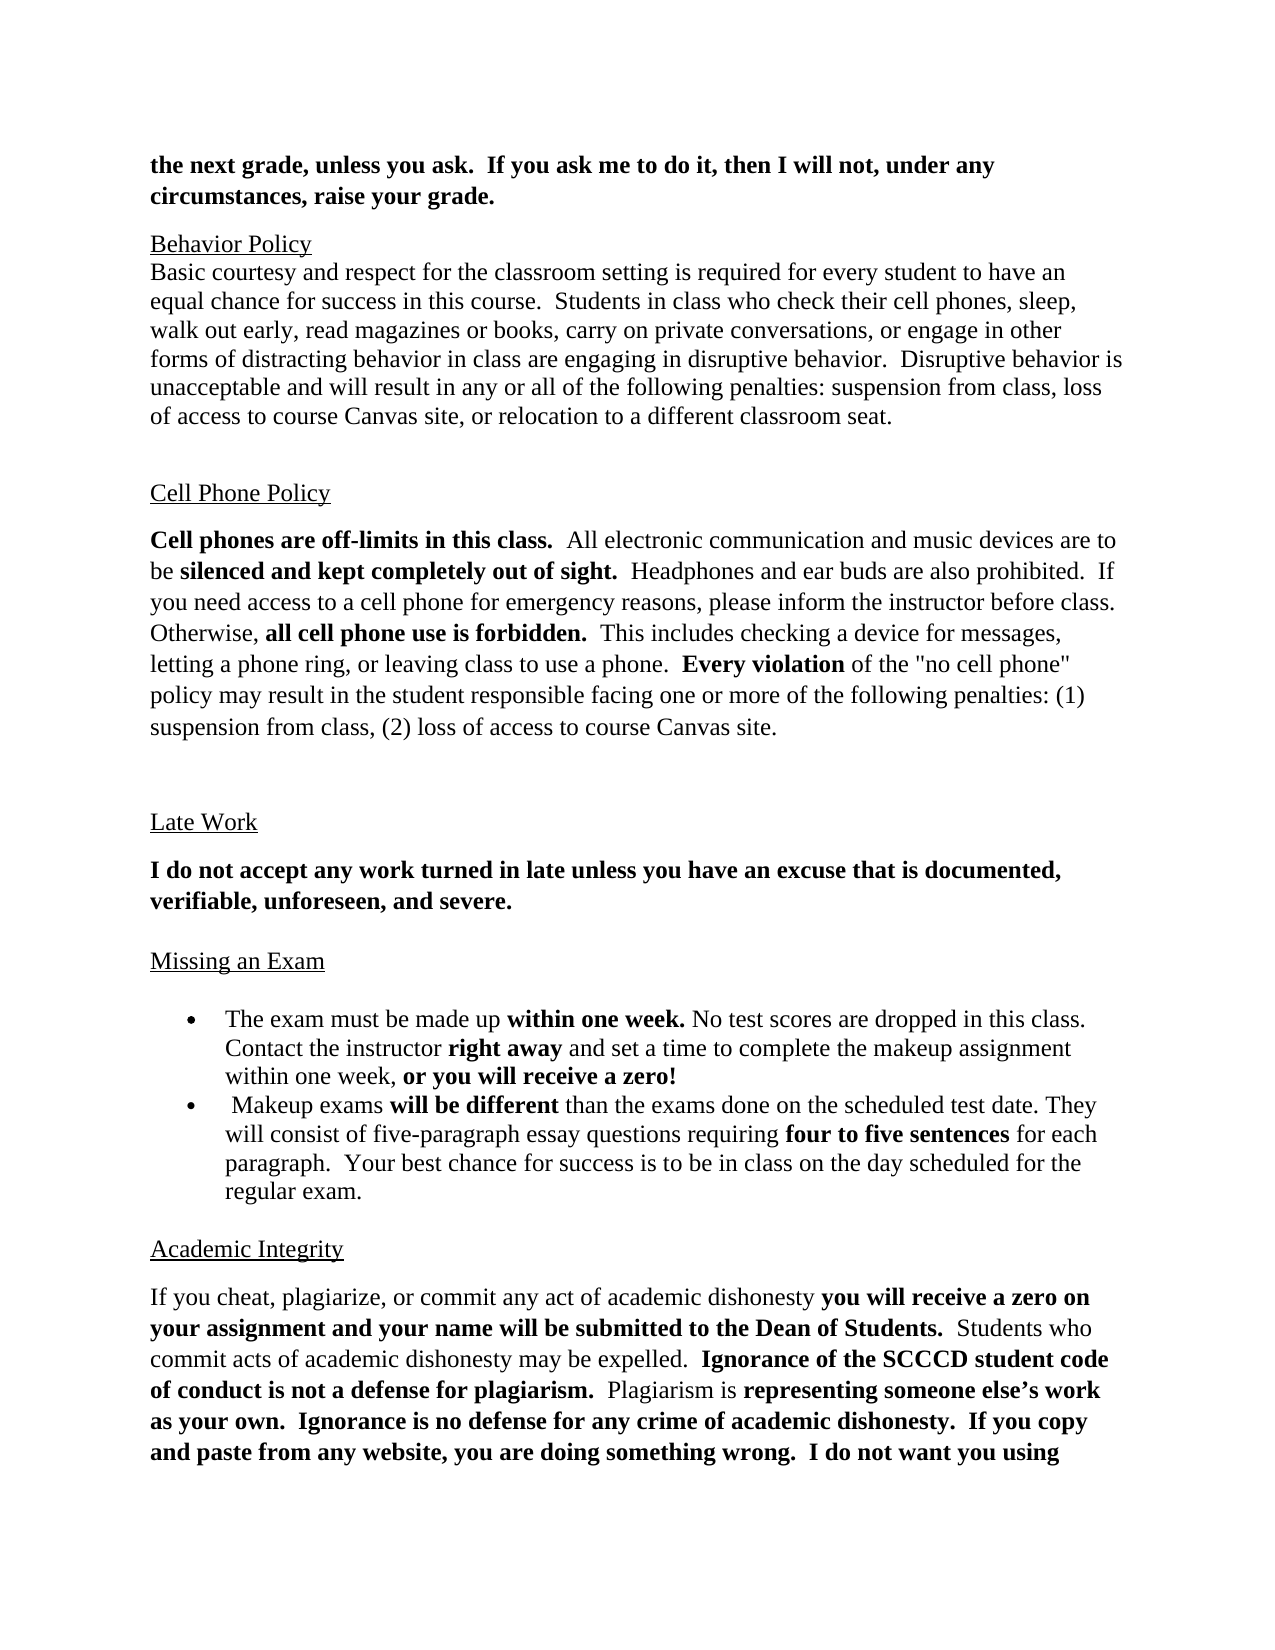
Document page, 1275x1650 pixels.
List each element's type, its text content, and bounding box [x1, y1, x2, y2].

text I do not accept any work turned in late unless you have an excuse that is documented, verifiable, unforeseen, and severe. [150, 855, 1125, 914]
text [150, 150, 1125, 210]
text Academic Integrity [150, 1234, 1125, 1263]
text Cell Phone Policy [150, 478, 1125, 506]
text Late Work [150, 807, 1125, 836]
text Cell phones are off-limits in this class. All electronic communication and music devices are to be silenced and kept completely out of sight. Headphones and ear buds are also prohibited. If you need access to a cell phone for emergency reasons, please inform the instructor before class. Otherwise, all cell phone use is forbidden. This includes checking a device for messages, letting a phone ring, or leaving class to use a phone. Every violation of the "no cell phone" policy may result in the student responsible facing one or more of the following penalties: (1) suspension from class, (2) loss of access to course Canvas site. [150, 525, 1125, 740]
text Behavior Policy [150, 229, 1125, 257]
text Missing an Exam [150, 946, 1125, 975]
list The exam must be made up within one week. No test scores are dropped in this class. Contact the instructor right away and set a time to complete the makeup assignment within one week, or you will receive a zero! [187, 1004, 1125, 1090]
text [150, 1282, 1125, 1466]
text Basic courtesy and respect for the classroom setting is required for every student to have an equal chance for success in this course. Students in class who check their cell phones, sleep, walk out early, read magazines or books, carry on private conversations, or engage in other forms of distracting behavior in class are engaging in disruptive behavior. Disruptive behavior is unacceptable and will result in any or all of the following penalties: suspension from class, loss of access to course Canvas site, or relocation to a different classroom seat. [150, 257, 1125, 430]
list Makeup exams will be different than the exams done on the scheduled test date. They will consist of five-paragraph essay questions requiring four to five sentences for each paragraph. Your best chance for success is to be in class on the day scheduled for the regular exam. [187, 1090, 1125, 1205]
